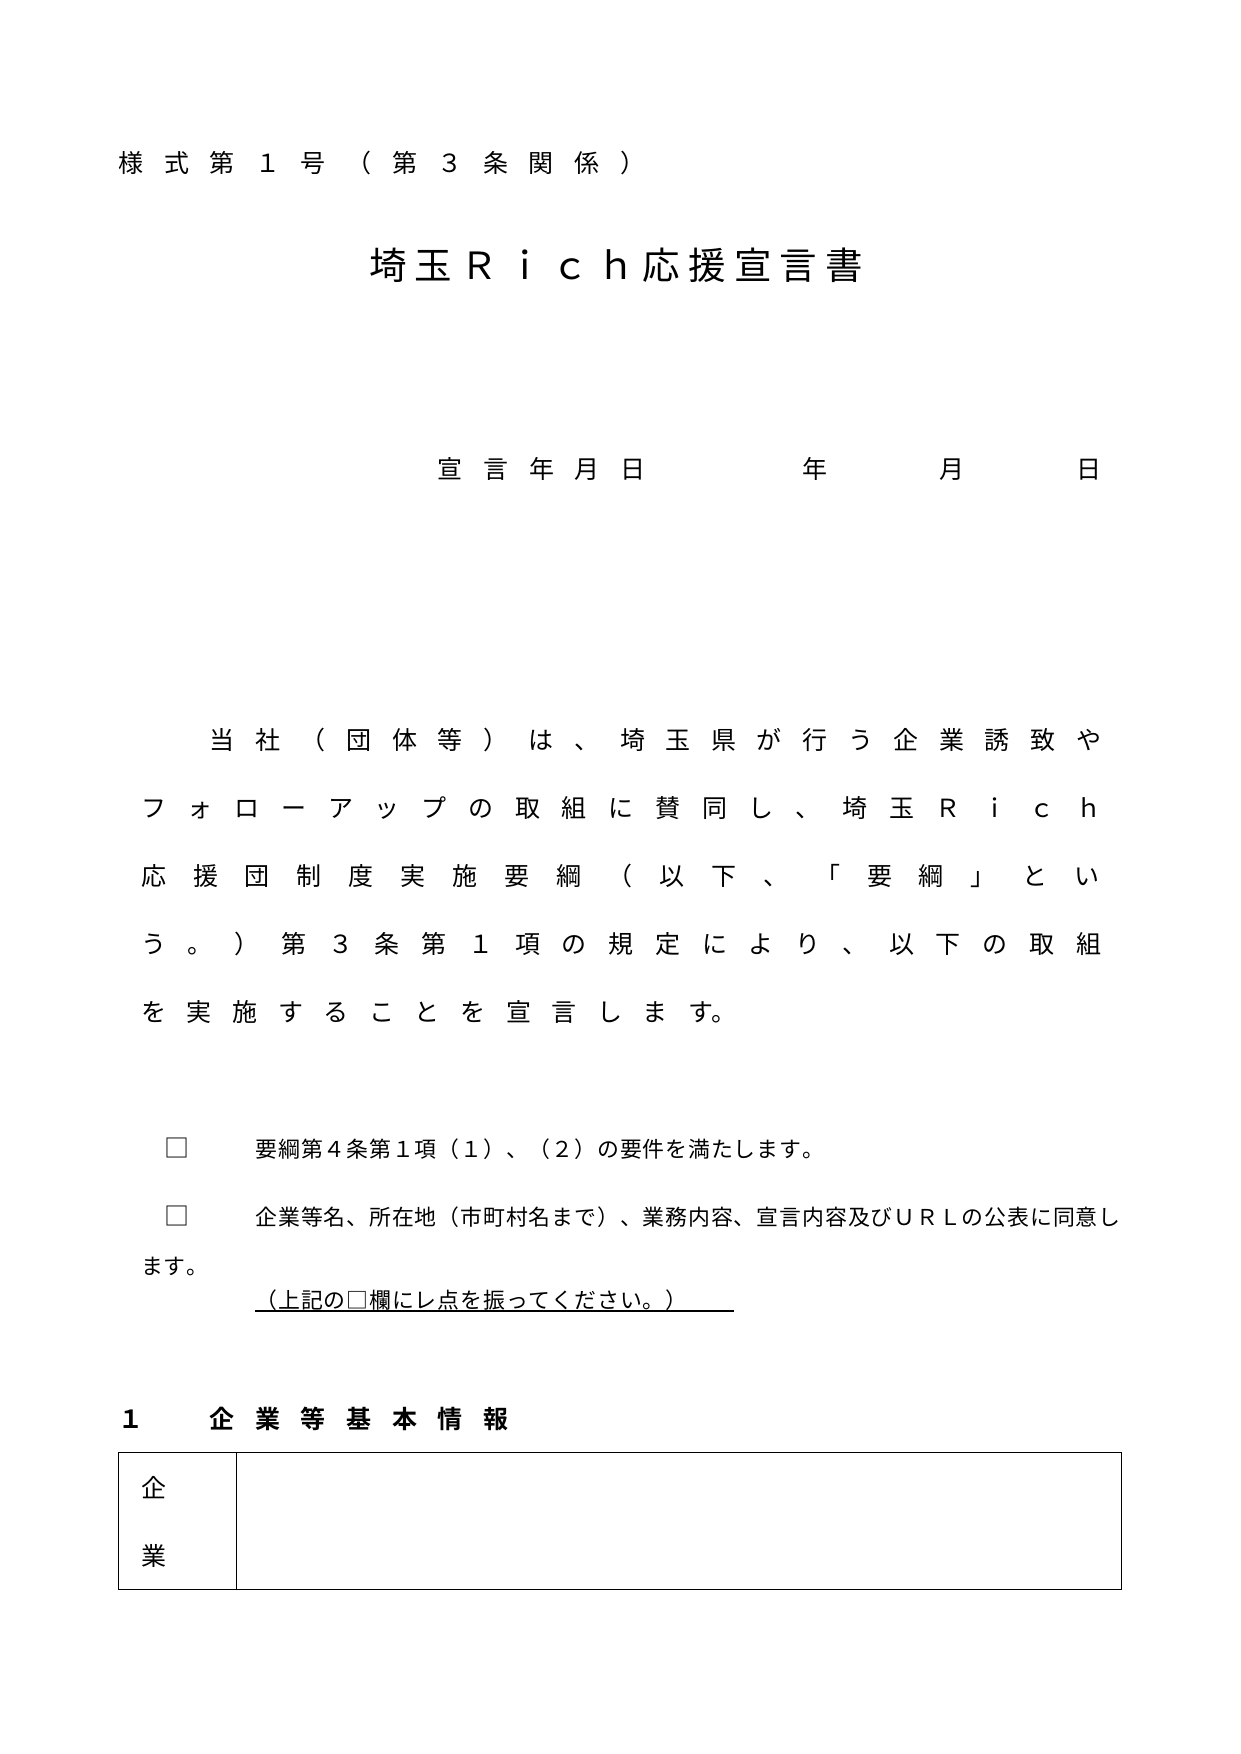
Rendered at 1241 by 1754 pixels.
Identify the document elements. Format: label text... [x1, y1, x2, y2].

table_header [237, 1453, 1121, 1589]
text １ 企業等基本情報 [118, 1384, 1122, 1452]
text 埼玉Ｒｉｃｈ応援宣言書 [118, 229, 1122, 297]
text 当社（団体等）は、埼玉県が行う企業誘致やフォローアップの取組に賛同し、埼玉Ｒｉｃｈ応援団制度実施要綱（以下、「要綱」という。）第３条第１項の規定により、以下の取組を実施することを宣言します。 [118, 705, 1122, 1044]
text （上記の□欄にレ点を振ってください。） [118, 1282, 1122, 1316]
text □ 企業等名、所在地（市町村名まで）、業務内容、宣言内容及びＵＲＬの公表に同意します。 [118, 1180, 1122, 1282]
text 様式第１号（第３条関係） [118, 128, 1122, 196]
text 宣言年月日 年 月 日 [118, 433, 1122, 501]
text □ 要綱第４条第１項（１）、（２）の要件を満たします。 [118, 1112, 1122, 1180]
table_header 企業等名 [119, 1453, 236, 1589]
